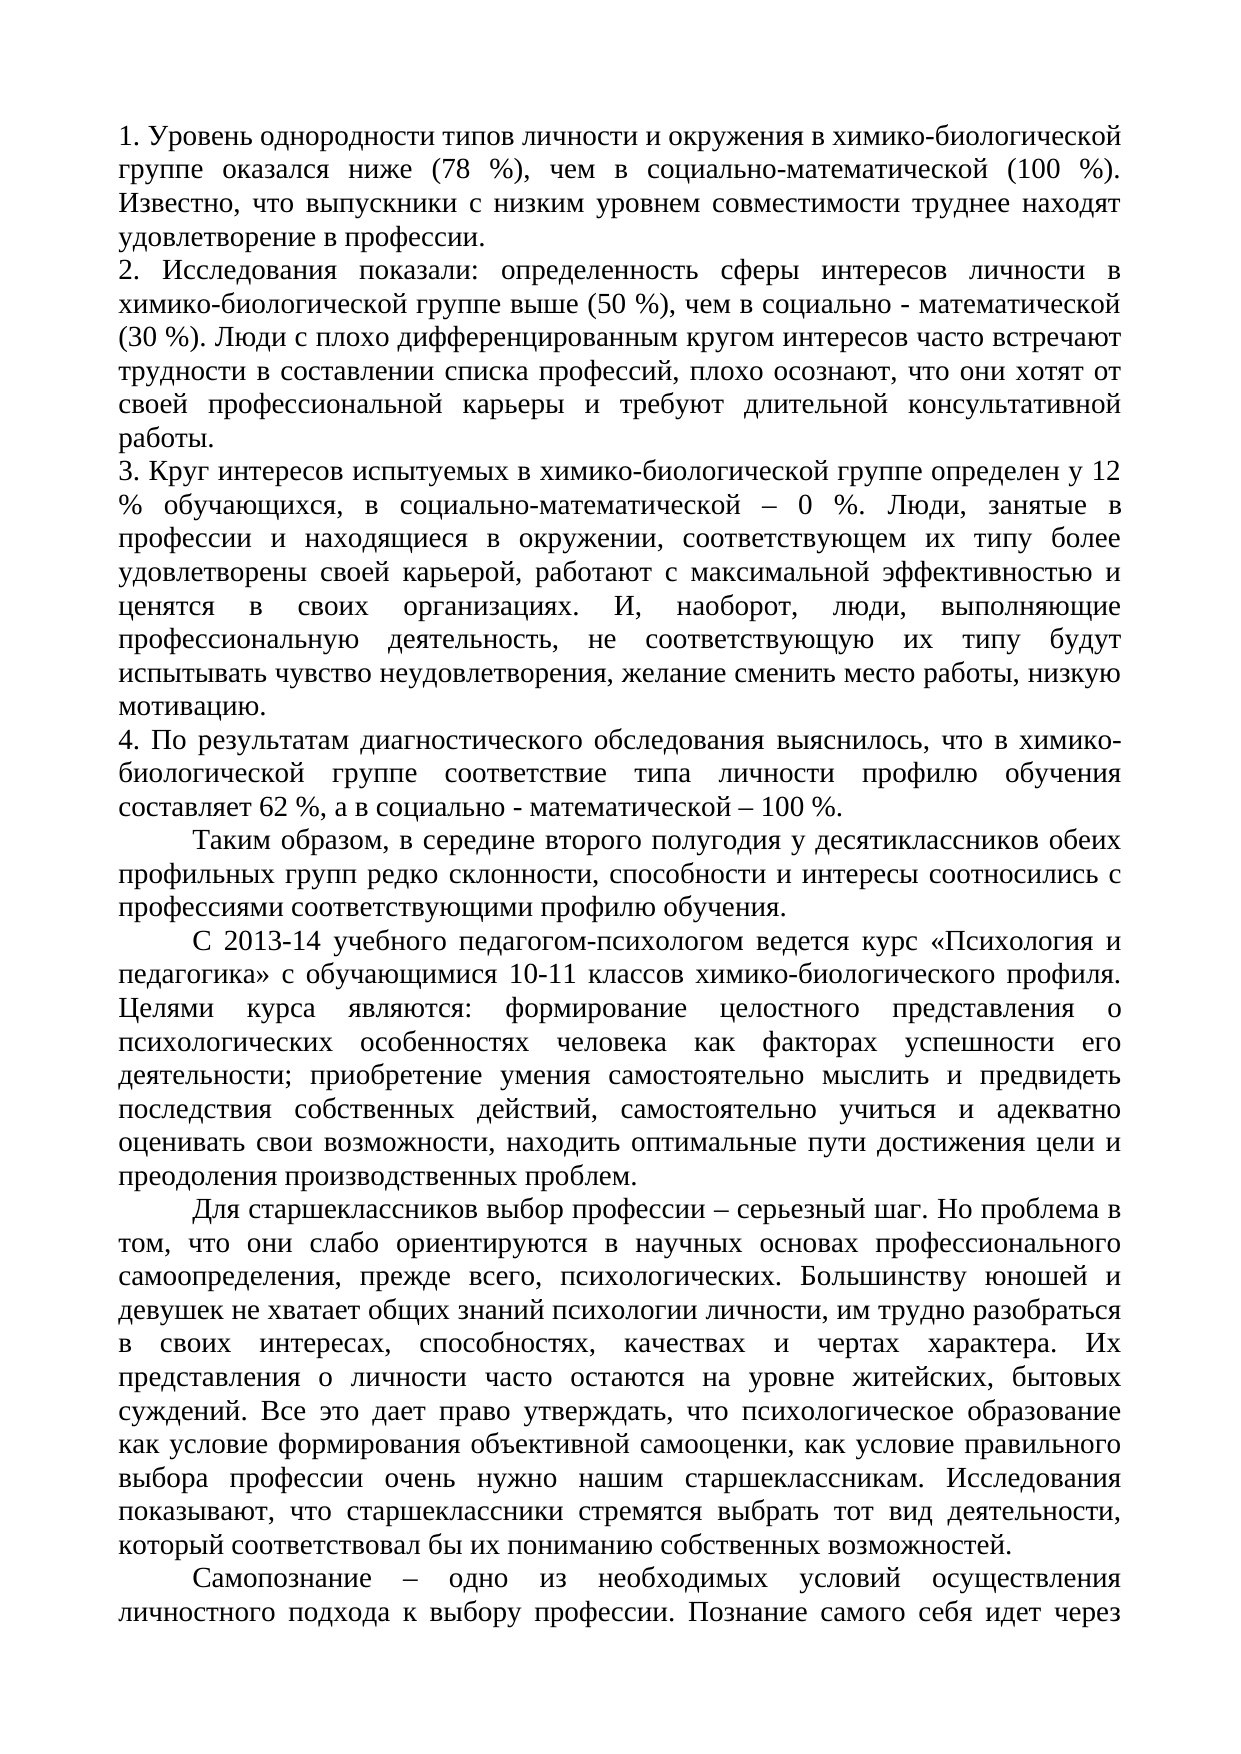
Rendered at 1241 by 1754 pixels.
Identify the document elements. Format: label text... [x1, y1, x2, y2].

text 1. Уровень однородности типов личности и окружения в химико-биологической группе оказался ниже (78 %), чем в социально-математической (100 %). Известно, что выпускники с низким уровнем совместимости труднее находят удовлетворение в профессии. [118, 118, 1122, 252]
text 4. По результатам диагностического обследования выяснилось, что в химико-биологической группе соответствие типа личности профилю обучения составляет 62 %, а в социально - математической – 100 %. [118, 722, 1122, 822]
text Для старшеклассников выбор профессии – серьезный шаг. Но проблема в том, что они слабо ориентируются в научных основах профессионального самоопределения, прежде всего, психологических. Большинству юношей и девушек не хватает общих знаний психологии личности, им трудно разобраться в своих интересах, способностях, качествах и чертах характера. Их представления о личности часто остаются на уровне житейских, бытовых суждений. Все это дает право утверждать, что психологическое образование как условие формирования объективной самооценки, как условие правильного выбора профессии очень нужно нашим старшеклассникам. Исследования показывают, что старшеклассники стремятся выбрать тот вид деятельности, который соответствовал бы их пониманию собственных возможностей. [118, 1191, 1122, 1560]
text С 2013-14 учебного педагогом-психологом ведется курс «Психология и педагогика» с обучающимися 10-11 классов химико-биологического профиля. Целями курса являются: формирование целостного представления о психологических особенностях человека как факторах успешности его деятельности; приобретение умения самостоятельно мыслить и предвидеть последствия собственных действий, самостоятельно учиться и адекватно оценивать свои возможности, находить оптимальные пути достижения цели и преодоления производственных проблем. [118, 923, 1122, 1191]
text 3. Круг интересов испытуемых в химико-биологической группе определен у 12 % обучающихся, в социально-математической – 0 %. Люди, занятые в профессии и находящиеся в окружении, соответствующем их типу более удовлетворены своей карьерой, работают с максимальной эффективностью и ценятся в своих организациях. И, наоборот, люди, выполняющие профессиональную деятельность, не соответствующую их типу будут испытывать чувство неудовлетворения, желание сменить место работы, низкую мотивацию. [118, 453, 1122, 722]
text Таким образом, в середине второго полугодия у десятиклассников обеих профильных групп редко склонности, способности и интересы соотносились с профессиями соответствующими профилю обучения. [118, 822, 1122, 923]
text 2. Исследования показали: определенность сферы интересов личности в химико-биологической группе выше (50 %), чем в социально - математической (30 %). Люди с плохо дифференцированным кругом интересов часто встречают трудности в составлении списка профессий, плохо осознают, что они хотят от своей профессиональной карьеры и требуют длительной консультативной работы. [118, 252, 1122, 453]
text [118, 1560, 1122, 1627]
